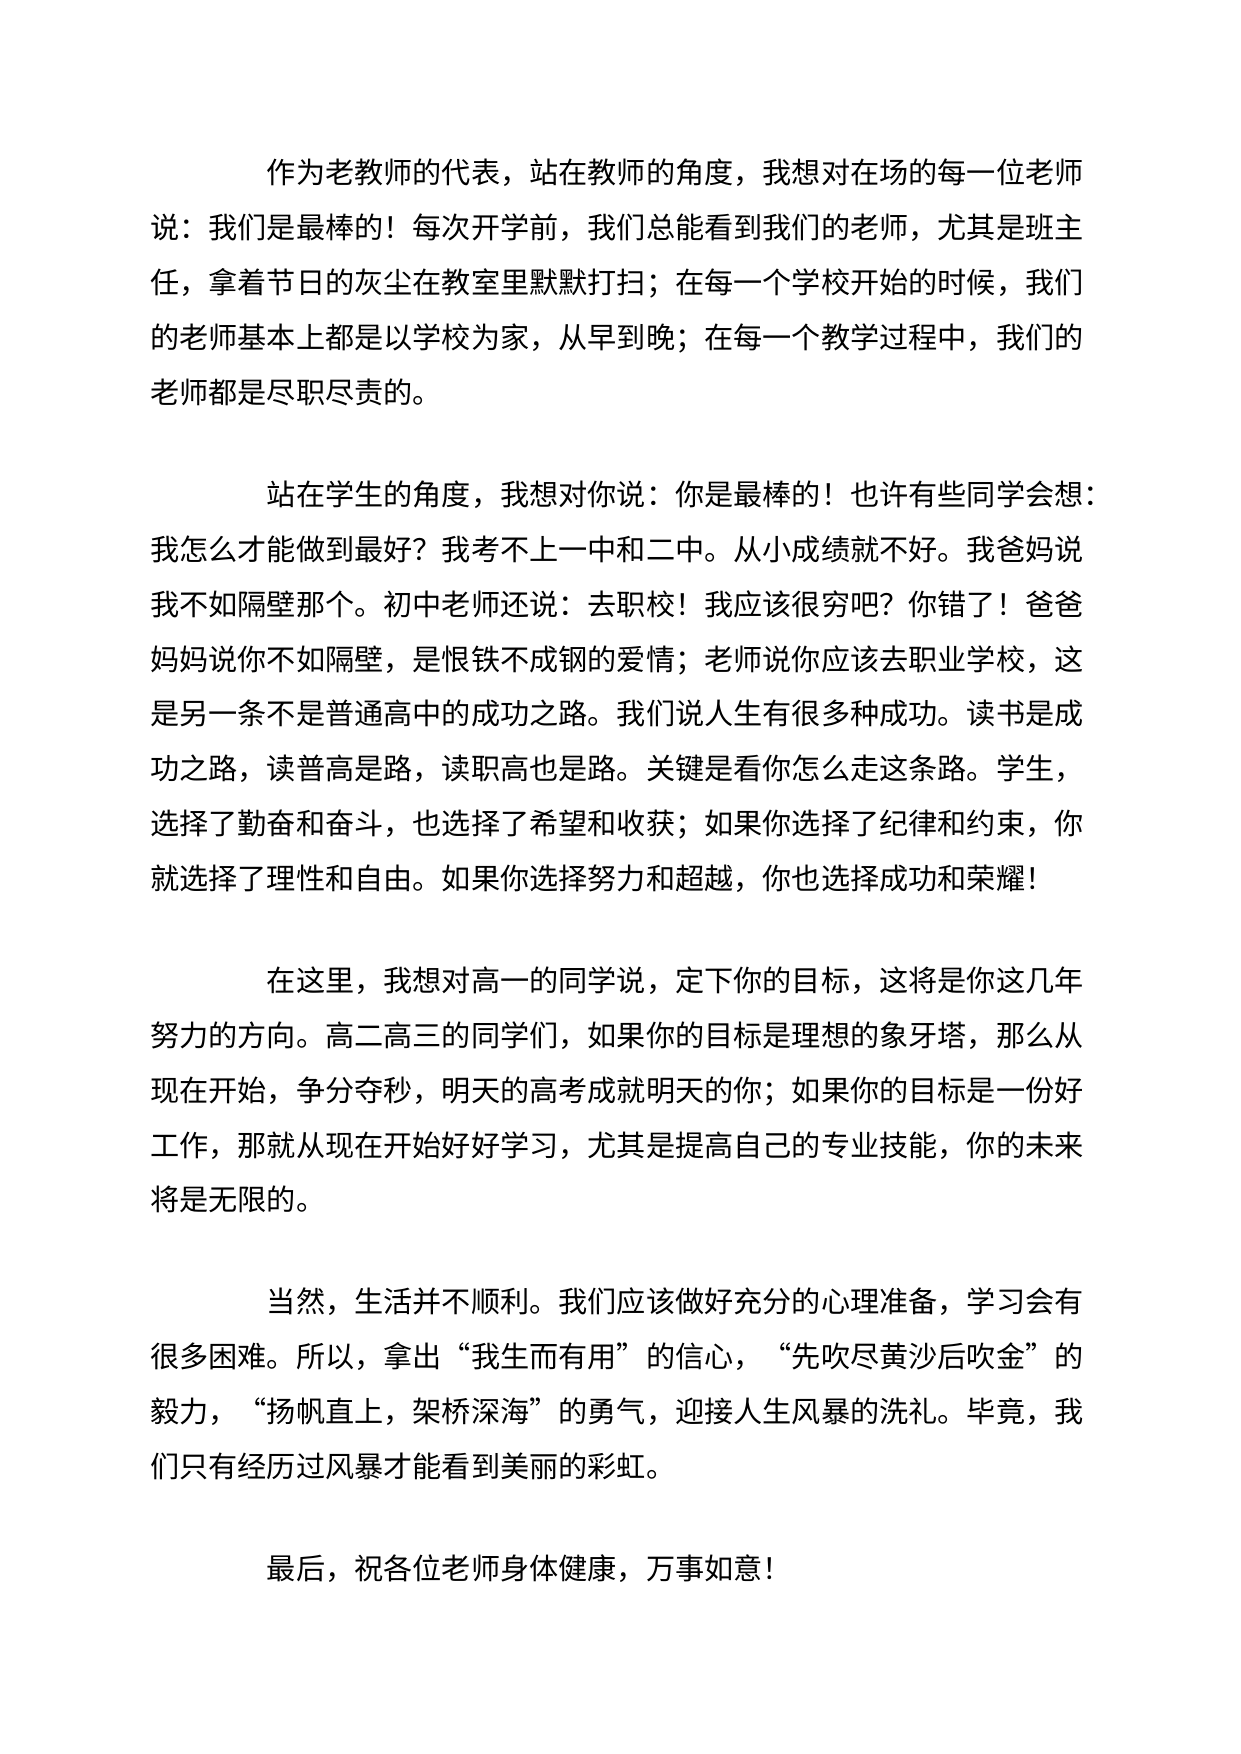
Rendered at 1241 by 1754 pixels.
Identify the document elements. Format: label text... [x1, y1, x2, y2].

text 作为老教师的代表，站在教师的角度，我想对在场的每一位老师说：我们是最棒的！每次开学前，我们总能看到我们的老师，尤其是班主任，拿着节日的灰尘在教室里默默打扫；在每一个学校开始的时候，我们的老师基本上都是以学校为家，从早到晚；在每一个教学过程中，我们的老师都是尽职尽责的。 [150, 150, 1090, 412]
text 站在学生的角度，我想对你说：你是最棒的！也许有些同学会想：我怎么才能做到最好？我考不上一中和二中。从小成绩就不好。我爸妈说我不如隔壁那个。初中老师还说：去职校！我应该很穷吧？你错了！爸爸妈妈说你不如隔壁，是恨铁不成钢的爱情；老师说你应该去职业学校，这是另一条不是普通高中的成功之路。我们说人生有很多种成功。读书是成功之路，读普高是路，读职高也是路。关键是看你怎么走这条路。学生，选择了勤奋和奋斗，也选择了希望和收获；如果你选择了纪律和约束，你就选择了理性和自由。如果你选择努力和超越，你也选择成功和荣耀！ [150, 471, 1090, 898]
text 在这里，我想对高一的同学说，定下你的目标，这将是你这几年努力的方向。高二高三的同学们，如果你的目标是理想的象牙塔，那么从现在开始，争分夺秒，明天的高考成就明天的你；如果你的目标是一份好工作，那就从现在开始好好学习，尤其是提高自己的专业技能，你的未来将是无限的。 [150, 957, 1090, 1219]
text 最后，祝各位老师身体健康，万事如意！ [150, 1545, 1090, 1587]
text 当然，生活并不顺利。我们应该做好充分的心理准备，学习会有很多困难。所以，拿出“我生而有用”的信心，“先吹尽黄沙后吹金”的毅力，“扬帆直上，架桥深海”的勇气，迎接人生风暴的洗礼。毕竟，我们只有经历过风暴才能看到美丽的彩虹。 [150, 1279, 1090, 1486]
